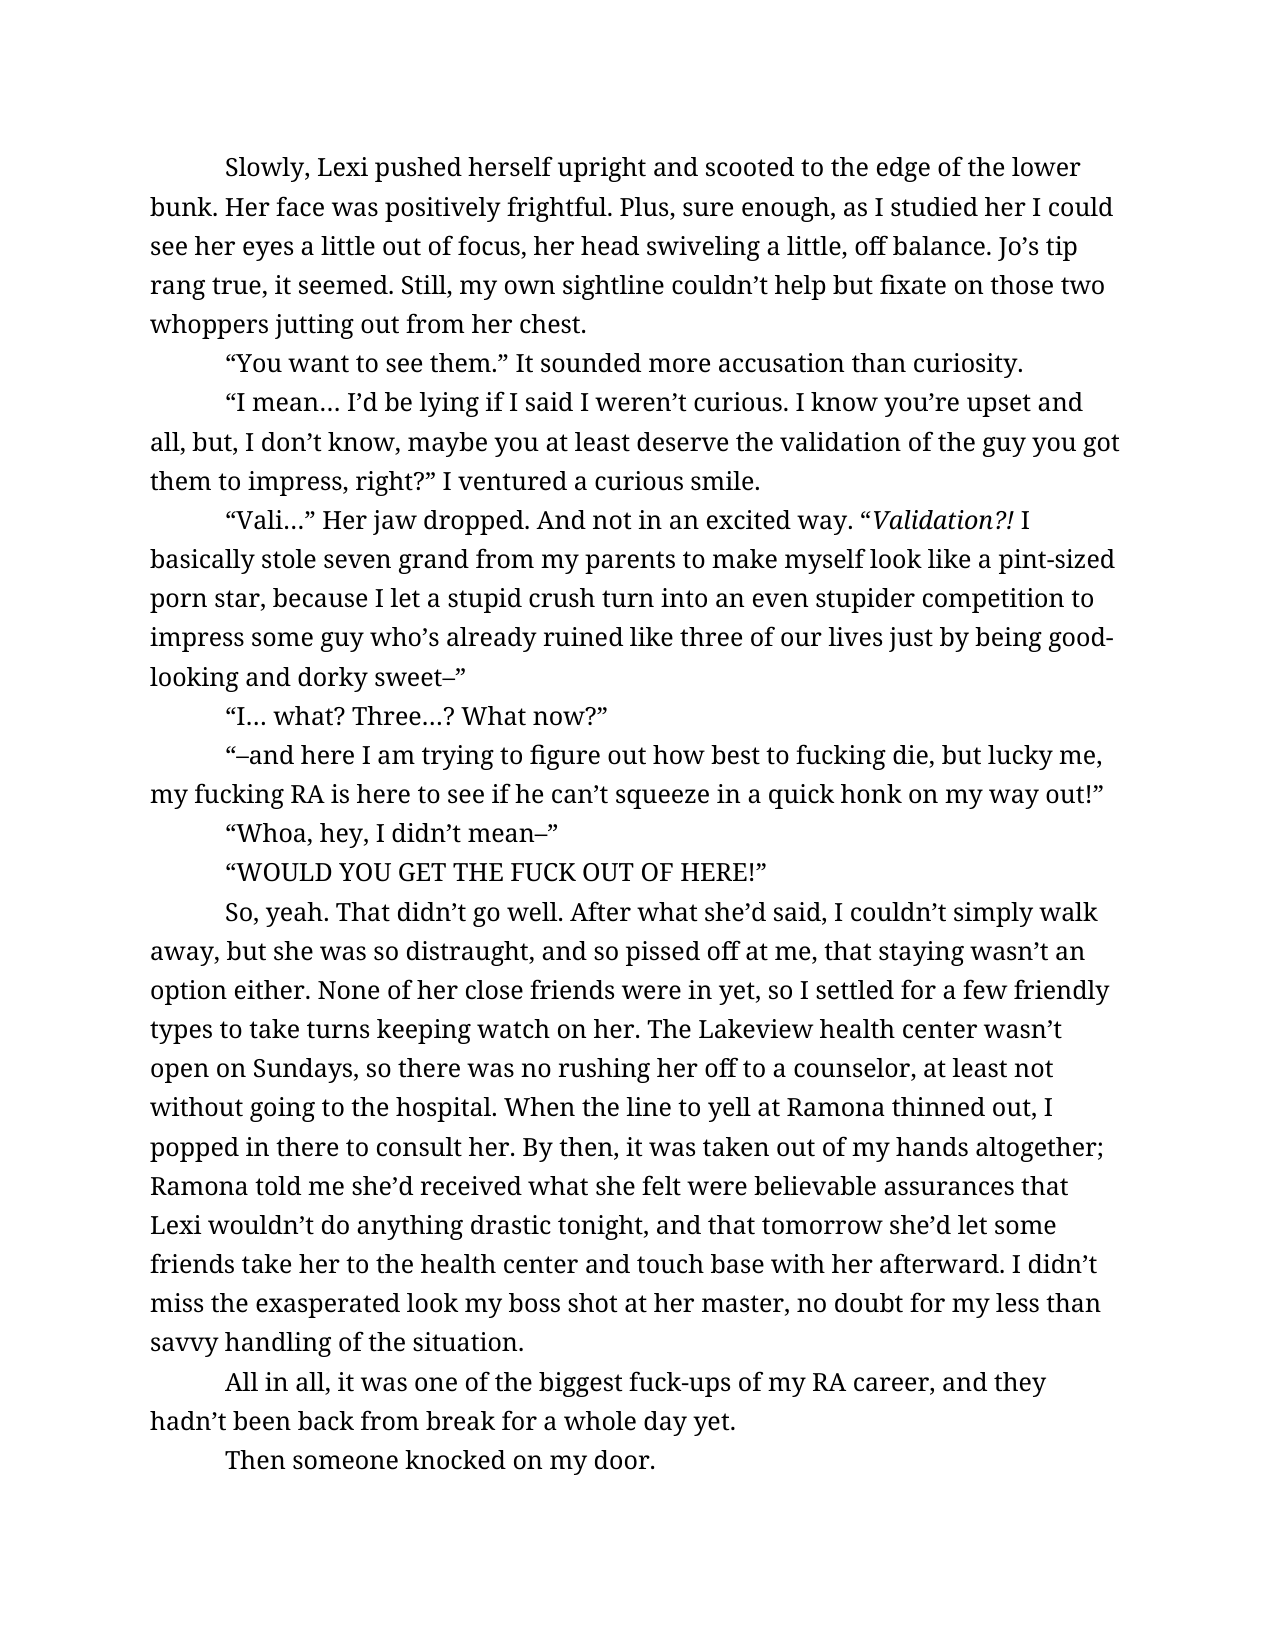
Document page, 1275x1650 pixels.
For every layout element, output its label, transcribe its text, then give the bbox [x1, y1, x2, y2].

text “Vali…” Her jaw dropped. And not in an excited way. “Validation?! I basically stole seven grand from my parents to make myself look like a pint-sized porn star, because I let a stupid crush turn into an even stupider competition to impress some guy who’s already ruined like three of our lives just by being good-looking and dorky sweet–” [150, 502, 1125, 693]
text “WOULD YOU GET THE FUCK OUT OF HERE!” [150, 855, 1125, 889]
text “Whoa, hey, I didn’t mean–” [150, 816, 1125, 850]
text “You want to see them.” It sounded more accusation than curiosity. [150, 346, 1125, 380]
text “–and here I am trying to figure out how best to fucking die, but lucky me, my fucking RA is here to see if he can’t squeeze in a quick honk on my way out!” [150, 737, 1125, 811]
text All in all, it was one of the biggest fuck-ups of my RA career, and they hadn’t been back from break for a whole day yet. [150, 1364, 1125, 1437]
text “I mean… I’d be lying if I said I weren’t curious. I know you’re upset and all, but, I don’t know, maybe you at least deserve the validation of the guy you got them to impress, right?” I ventured a curious smile. [150, 385, 1125, 497]
text “I… what? Three…? What now?” [150, 698, 1125, 732]
text Then someone knocked on my door. [150, 1442, 1125, 1477]
text Slowly, Lexi pushed herself upright and scooted to the edge of the lower bunk. Her face was positively frightful. Plus, sure enough, as I studied her I could see her eyes a little out of focus, her head swiveling a little, off balance. Jo’s tip rang true, it seemed. Still, my own sightline couldn’t help but fixate on those two whoppers jutting out from her chest. [150, 150, 1125, 341]
text So, yeah. That didn’t go well. After what she’d said, I couldn’t simply walk away, but she was so distraught, and so pissed off at me, that staying wasn’t an option either. None of her close friends were in yet, so I settled for a few friendly types to take turns keeping watch on her. The Lakeview health center wasn’t open on Sundays, so there was no rushing her off to a counselor, at least not without going to the hospital. When the line to yell at Ramona thinned out, I popped in there to consult her. By then, it was taken out of my hands altogether; Ramona told me she’d received what she felt were believable assurances that Lexi wouldn’t do anything drastic tonight, and that tomorrow she’d let some friends take her to the health center and touch base with her afterward. I didn’t miss the exasperated look my boss shot at her master, no doubt for my less than savvy handling of the situation. [150, 894, 1125, 1359]
